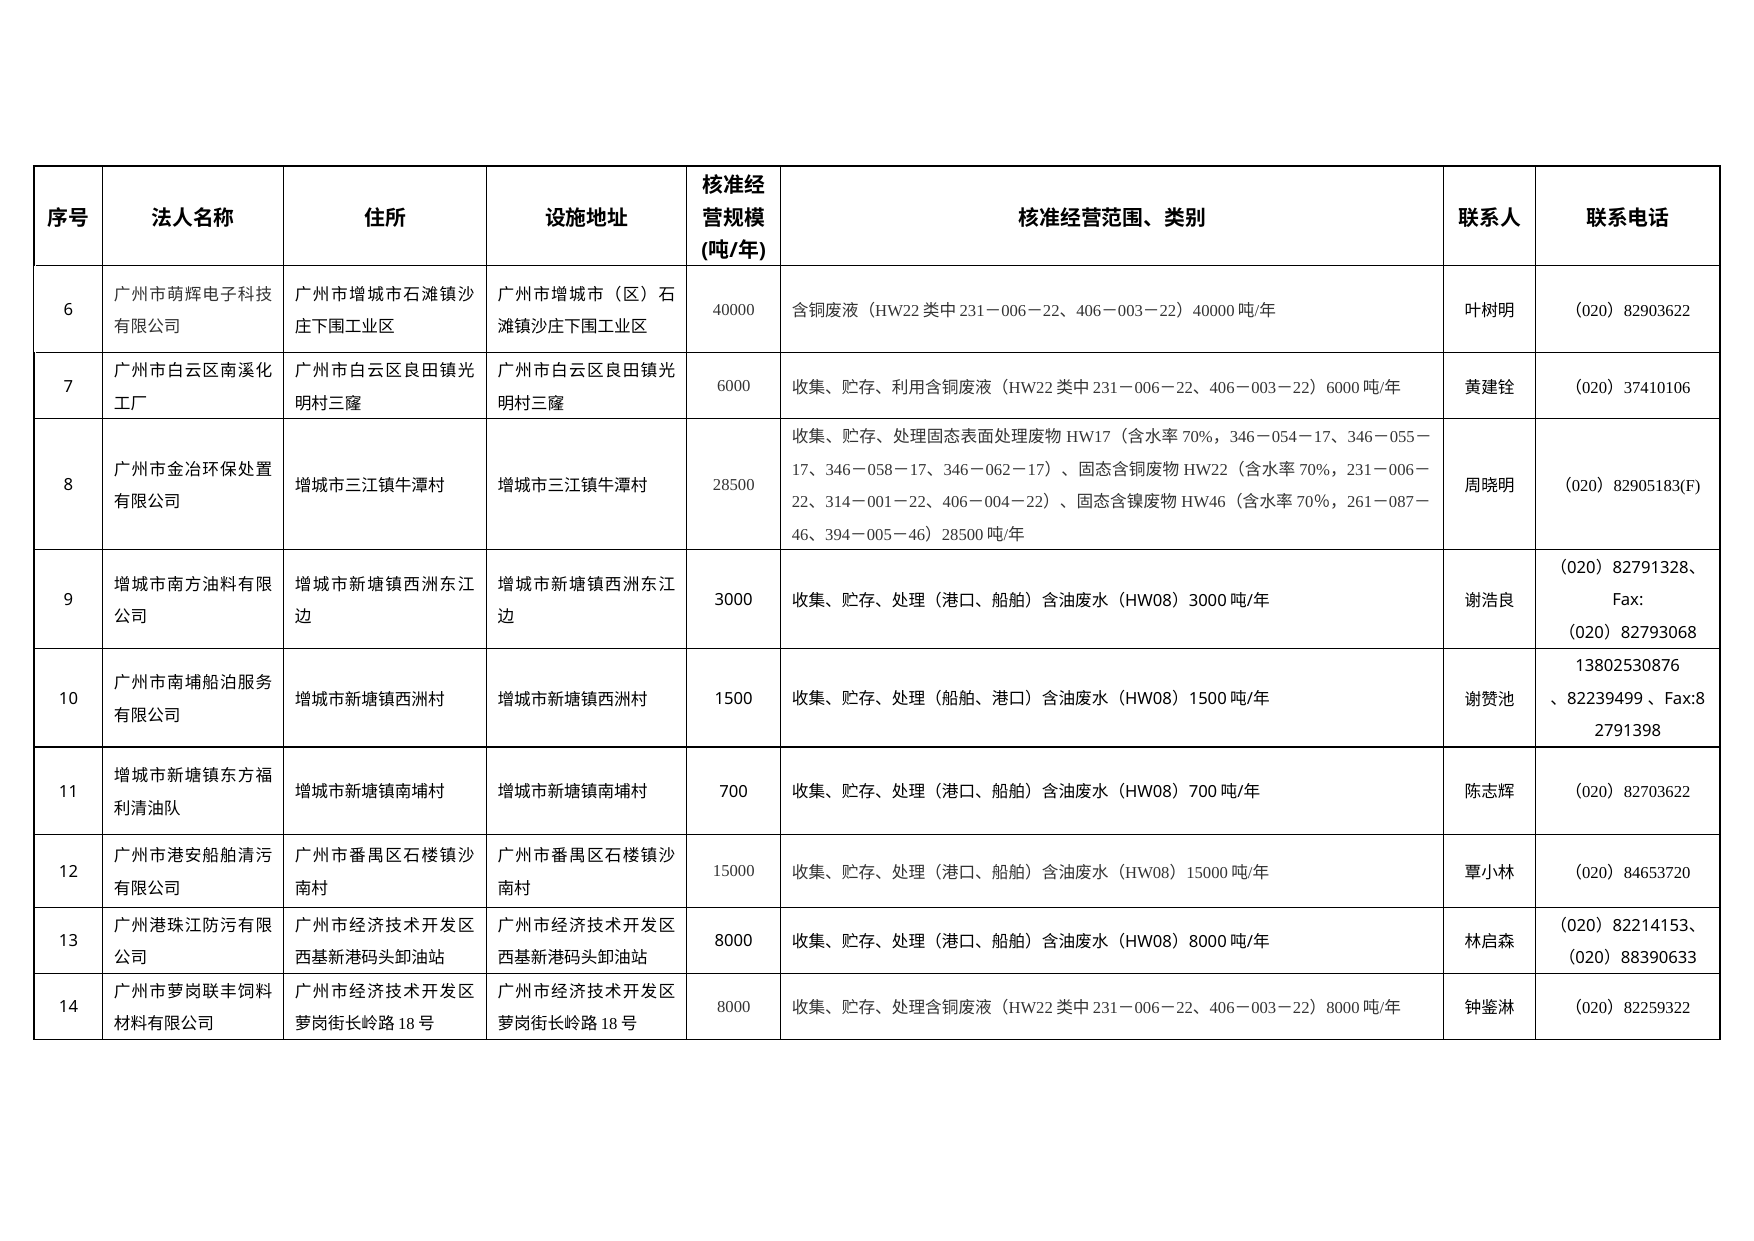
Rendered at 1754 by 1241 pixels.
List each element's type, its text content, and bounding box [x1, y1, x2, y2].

table_cell 谢赞池 [1444, 649, 1535, 746]
table_cell 广州市白云区良田镇光明村三窿 [284, 353, 486, 418]
table_cell 广州市金冶环保处置有限公司 [103, 419, 283, 549]
table_header 核准经营范围、类别 [781, 167, 1443, 265]
table_header 核准经营规模 (吨/年) [687, 167, 780, 265]
table_cell 收集、贮存、利用含铜废液（HW22类中231－006－22、406－003－22）6000吨/年 [781, 353, 1443, 418]
table_cell 8 [35, 419, 102, 549]
table_cell 增城市新塘镇东方福利清油队 [103, 748, 283, 834]
table_cell 收集、贮存、处理（船舶、港口）含油废水（HW08）1500吨/年 [781, 649, 1443, 746]
table_cell 钟鉴淋 [1444, 974, 1535, 1039]
table_cell 谢浩良 [1444, 550, 1535, 648]
table_cell 林启森 [1444, 908, 1535, 973]
table_header 住所 [284, 167, 486, 265]
table_cell 14 [35, 974, 102, 1039]
table_header 法人名称 [103, 167, 283, 265]
table_cell 增城市南方油料有限公司 [103, 550, 283, 648]
table_cell 增城市新塘镇西洲东江边 [487, 550, 686, 648]
table_cell 增城市新塘镇南埔村 [487, 748, 686, 834]
table_header 设施地址 [487, 167, 686, 265]
table_cell 广州市白云区南溪化工厂 [103, 353, 283, 418]
table_cell 广州市经济技术开发区萝岗街长岭路18号 [284, 974, 486, 1039]
table_cell 增城市新塘镇西洲村 [487, 649, 686, 746]
table_cell 增城市三江镇牛潭村 [284, 419, 486, 549]
table_cell 覃小林 [1444, 835, 1535, 907]
table_cell 7 [35, 353, 102, 418]
table_cell 广州港珠江防污有限公司 [103, 908, 283, 973]
table_cell 叶树明 [1444, 266, 1535, 352]
table_cell 15000 [687, 835, 780, 907]
table_cell 收集、贮存、处理含铜废液（HW22类中231－006－22、406－003－22）8000吨/年 [781, 974, 1443, 1039]
table_cell 11 [35, 748, 102, 834]
table_cell 增城市新塘镇西洲村 [284, 649, 486, 746]
table_cell （020）84653720 [1536, 835, 1719, 907]
table_header 联系人 [1444, 167, 1535, 265]
table_cell 陈志辉 [1444, 748, 1535, 834]
table_cell （020）82259322 [1536, 974, 1719, 1039]
table_cell 1500 [687, 649, 780, 746]
table_cell 6000 [687, 353, 780, 418]
table_cell 收集、贮存、处理（港口、船舶）含油废水（HW08）700吨/年 [781, 748, 1443, 834]
table_header 序号 [35, 167, 102, 265]
table_cell 12 [35, 835, 102, 907]
table_cell 收集、贮存、处理固态表面处理废物HW17（含水率70%，346－054－17、346－055－17、346－058－17、346－062－17）、固态含铜废物HW22（含水率70%，231－006－22、314－001－22、406－004－22）、固态含镍废物HW46（含水率70％，261－087－46、394－005－46）28500吨/年 [781, 419, 1443, 549]
table_cell 黄建铨 [1444, 353, 1535, 418]
table_cell 40000 [687, 266, 780, 352]
table_cell 700 [687, 748, 780, 834]
table_cell 增城市三江镇牛潭村 [487, 419, 686, 549]
table_cell 广州市番禺区石楼镇沙南村 [284, 835, 486, 907]
table_cell 广州市港安船舶清污有限公司 [103, 835, 283, 907]
table_cell 广州市萌辉电子科技有限公司 [103, 266, 283, 352]
table_cell 13 [35, 908, 102, 973]
table_cell （020）82214153、（020）88390633 [1536, 908, 1719, 973]
table_cell 广州市经济技术开发区西基新港码头卸油站 [487, 908, 686, 973]
table_cell （020）82791328、 Fax:（020）82793068 [1536, 550, 1719, 648]
table_header 联系电话 [1536, 167, 1719, 265]
table_cell 10 [35, 649, 102, 746]
table_cell （020）82903622 [1536, 266, 1719, 352]
table_cell 含铜废液（HW22类中231－006－22、406－003－22）40000吨/年 [781, 266, 1443, 352]
table_cell 收集、贮存、处理（港口、船舶）含油废水（HW08）15000吨/年 [781, 835, 1443, 907]
table_cell （020）82905183(F) [1536, 419, 1719, 549]
table_cell 13802530876 、82239499 、Fax:82791398 [1536, 649, 1719, 746]
table_cell 广州市经济技术开发区西基新港码头卸油站 [284, 908, 486, 973]
table_cell 广州市增城市（区）石滩镇沙庄下围工业区 [487, 266, 686, 352]
table_cell 增城市新塘镇南埔村 [284, 748, 486, 834]
table_cell 广州市萝岗联丰饲料材料有限公司 [103, 974, 283, 1039]
table_cell 广州市经济技术开发区萝岗街长岭路18号 [487, 974, 686, 1039]
table_cell 8000 [687, 974, 780, 1039]
table_cell 收集、贮存、处理（港口、船舶）含油废水（HW08）8000吨/年 [781, 908, 1443, 973]
table_cell 28500 [687, 419, 780, 549]
table_cell 周晓明 [1444, 419, 1535, 549]
table_cell 6 [34, 266, 102, 352]
table_cell 收集、贮存、处理（港口、船舶）含油废水（HW08）3000吨/年 [781, 550, 1443, 648]
table_cell 广州市白云区良田镇光明村三窿 [487, 353, 686, 418]
table_cell 3000 [687, 550, 780, 648]
table_cell 8000 [687, 908, 780, 973]
table_cell 广州市番禺区石楼镇沙南村 [487, 835, 686, 907]
table_cell 增城市新塘镇西洲东江边 [284, 550, 486, 648]
table_cell 9 [35, 550, 102, 648]
table_cell 广州市增城市石滩镇沙庄下围工业区 [284, 266, 486, 352]
table_cell （020）37410106 [1536, 353, 1719, 418]
table_cell 广州市南埔船泊服务有限公司 [103, 649, 283, 746]
table_cell （020）82703622 [1536, 748, 1719, 834]
